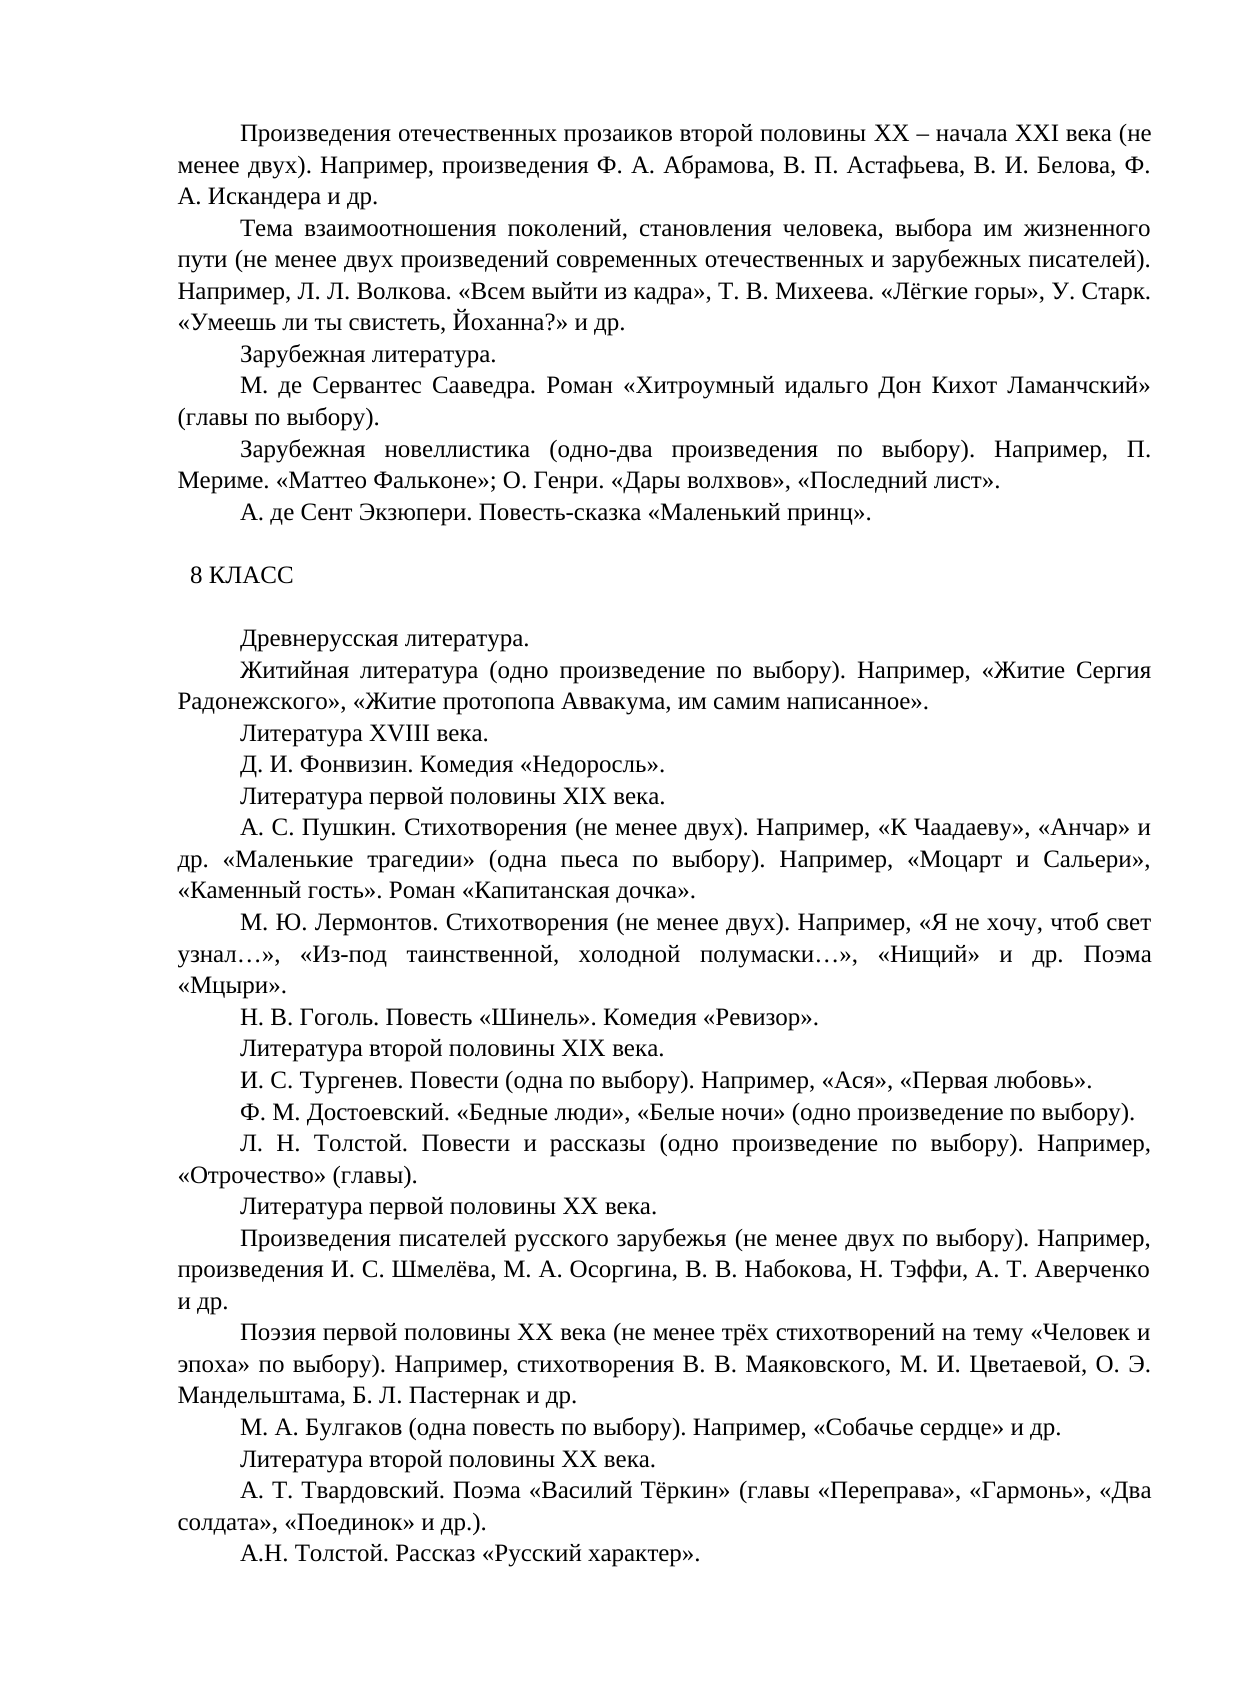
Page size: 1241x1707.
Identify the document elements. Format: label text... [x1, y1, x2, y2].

text Древнерусская литература. [177, 623, 1152, 652]
text Л. Н. Толстой. Повести и рассказы (одно произведение по выбору). Например, «Отрочество» (главы). [177, 1128, 1152, 1188]
text Ф. М. Достоевский. «Бедные люди», «Белые ночи» (одно произведение по выбору). [177, 1097, 1152, 1125]
text Литература второй половины XX века. [177, 1444, 1152, 1472]
text А.Н. Толстой. Рассказ «Русский характер». [177, 1538, 1152, 1567]
text М. А. Булгаков (одна повесть по выбору). Например, «Собачье сердце» и др. [177, 1412, 1152, 1441]
text Литература первой половины XX века. [177, 1191, 1152, 1220]
text Н. В. Гоголь. Повесть «Шинель». Комедия «Ревизор». [177, 1002, 1152, 1031]
text И. С. Тургенев. Повести (одна по выбору). Например, «Ася», «Первая любовь». [177, 1065, 1152, 1094]
text Литература второй половины XIX века. [177, 1033, 1152, 1062]
text Произведения отечественных прозаиков второй половины XX – начала XXI века (не менее двух). Например, произведения Ф. А. Абрамова, В. П. Астафьева, В. И. Белова, Ф. А. Искандера и др. [177, 118, 1152, 210]
text Зарубежная новеллистика (одно-два произведения по выбору). Например, П. Мериме. «Маттео Фальконе»; О. Генри. «Дары волхвов», «Последний лист». [177, 434, 1152, 494]
text Литература XVIII века. [177, 718, 1152, 747]
text Литература первой половины XIX века. [177, 781, 1152, 810]
text 8 КЛАСС [190, 560, 1152, 589]
text А. С. Пушкин. Стихотворения (не менее двух). Например, «К Чаадаеву», «Анчар» и др. «Маленькие трагедии» (одна пьеса по выбору). Например, «Моцарт и Сальери», «Каменный гость». Роман «Капитанская дочка». [177, 812, 1152, 904]
text Поэзия первой половины ХХ века (не менее трёх стихотворений на тему «Человек и эпоха» по выбору). Например, стихотворения В. В. Маяковского, М. И. Цветаевой, О. Э. Мандельштама, Б. Л. Пастернак и др. [177, 1317, 1152, 1409]
text А. Т. Твардовский. Поэма «Василий Тёркин» (главы «Переправа», «Гармонь», «Два солдата», «Поединок» и др.). [177, 1475, 1152, 1536]
text А. де Сент Экзюпери. Повесть-сказка «Маленький принц». [177, 497, 1152, 526]
text Тема взаимоотношения поколений, становления человека, выбора им жизненного пути (не менее двух произведений современных отечественных и зарубежных писателей). Например, Л. Л. Волкова. «Всем выйти из кадра», Т. В. Михеева. «Лёгкие горы», У. Старк. «Умеешь ли ты свистеть, Йоханна?» и др. [177, 213, 1152, 336]
text Произведения писателей русского зарубежья (не менее двух по выбору). Например, произведения И. С. Шмелёва, М. А. Осоргина, В. В. Набокова, Н. Тэффи, А. Т. Аверченко и др. [177, 1223, 1152, 1315]
text Д. И. Фонвизин. Комедия «Недоросль». [177, 749, 1152, 778]
text Житийная литература (одно произведение по выбору). Например, «Житие Сергия Радонежского», «Житие протопопа Аввакума, им самим написанное». [177, 655, 1152, 715]
text М. Ю. Лермонтов. Стихотворения (не менее двух). Например, «Я не хочу, чтоб свет узнал…», «Из-под таинственной, холодной полумаски…», «Нищий» и др. Поэма «Мцыри». [177, 907, 1152, 999]
text Зарубежная литература. [177, 339, 1152, 368]
text М. де Сервантес Сааведра. Роман «Хитроумный идальго Дон Кихот Ламанчский» (главы по выбору). [177, 371, 1152, 431]
